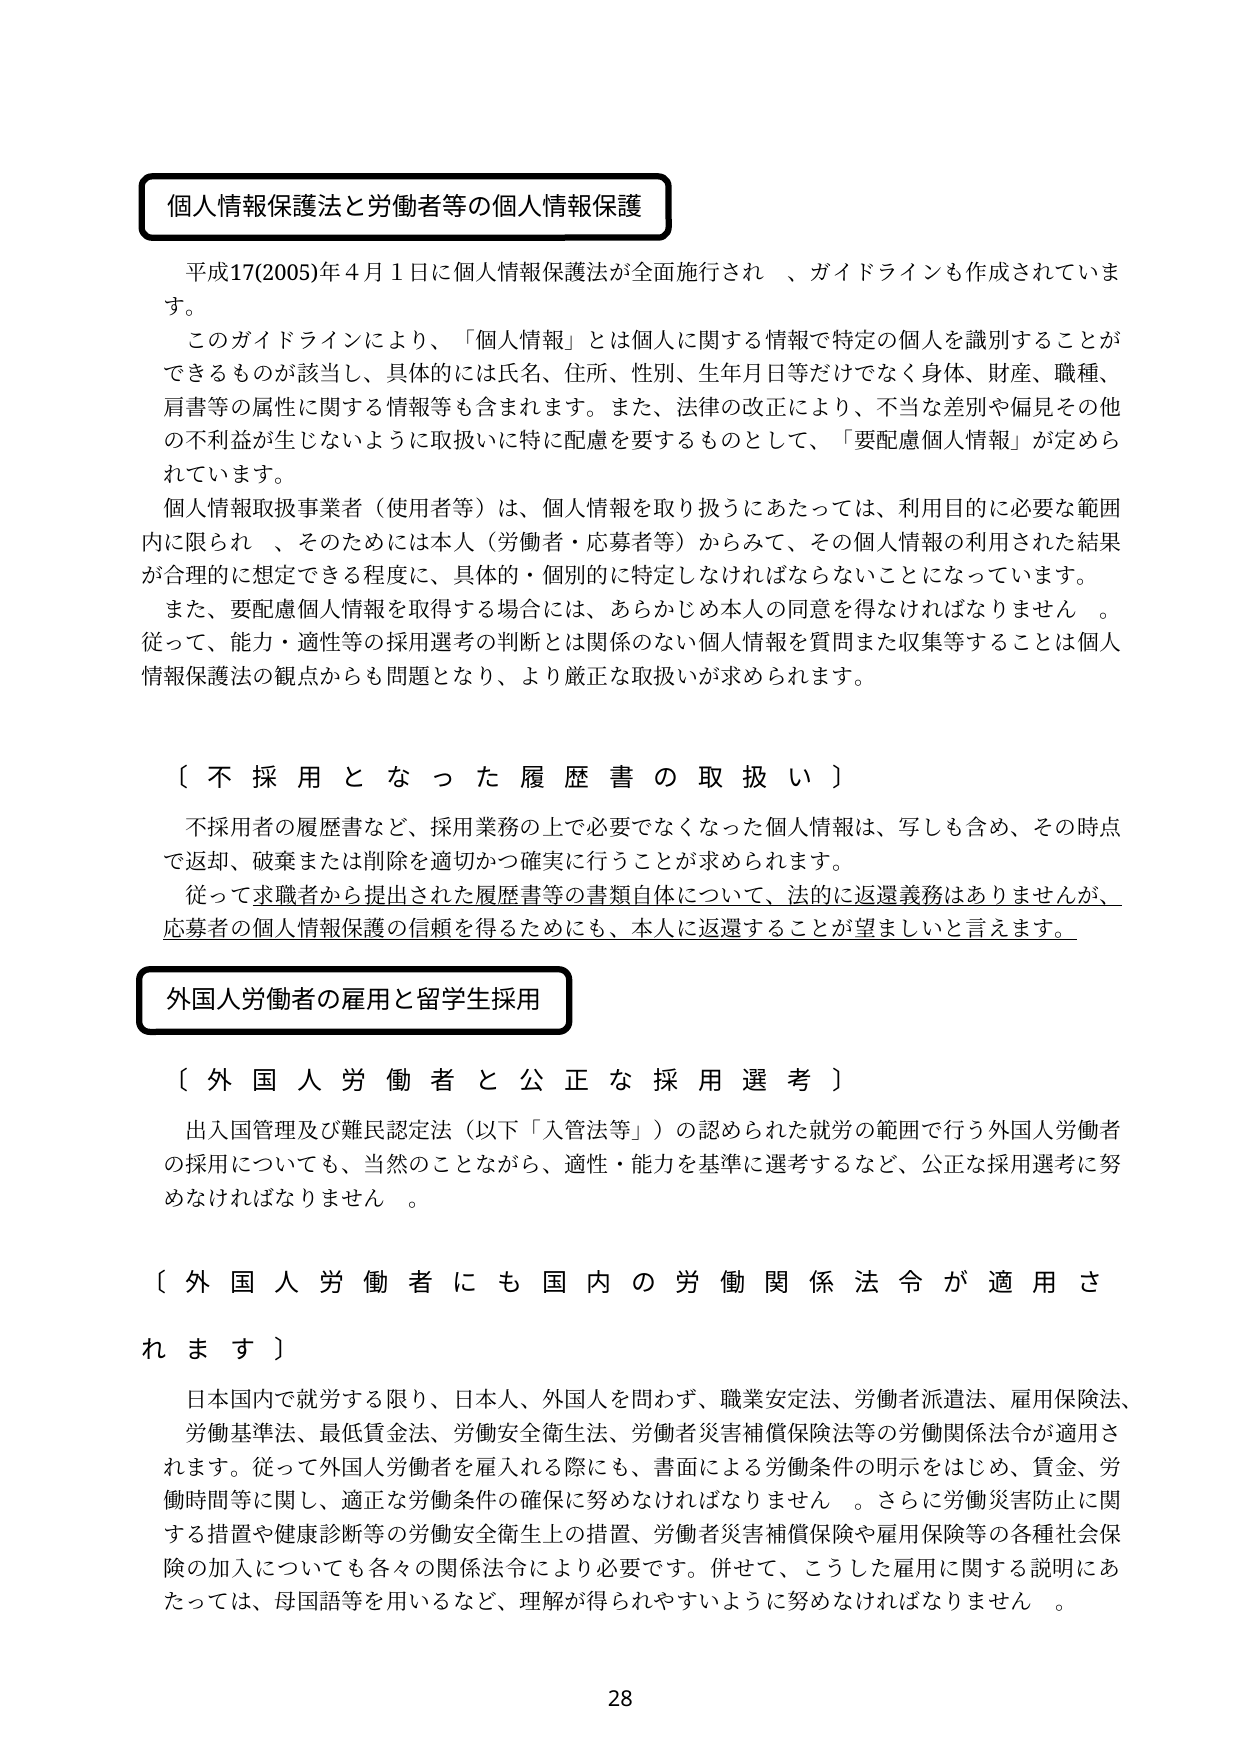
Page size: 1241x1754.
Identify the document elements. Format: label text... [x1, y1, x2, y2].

text 〔外国人労働者と公正な採用選考〕 [118, 1045, 1123, 1112]
text 不採用者の履歴書など、採用業務の上で必要でなくなった個人情報は、写しも含め、その時点で返却、破棄または削除を適切かつ確実に行うことが求められます｡ [163, 809, 1123, 877]
text また、要配慮個人情報を取得する場合には、あらかじめ本人の同意を得なければなりません。従って、能力・適性等の採用選考の判断とは関係のない個人情報を質問また収集等することは個人情報保護法の観点からも問題となり、より厳正な取扱いが求められます。 [141, 591, 1123, 692]
text 〔不採用となった履歴書の取扱い〕 [118, 742, 1034, 809]
text 出入国管理及び難民認定法（以下「入管法等」）の認められた就労の範囲で行う外国人労働者の採用についても、当然のことながら、適性・能力を基準に選考するなど、公正な採用選考に努めなければなりません。 [163, 1112, 1122, 1213]
text このガイドラインにより、「個人情報」とは個人に関する情報で特定の個人を識別することができるものが該当し、具体的には氏名、住所、性別、生年月日等だけでなく身体、財産、職種、肩書等の属性に関する情報等も含まれます。また、法律の改正により、不当な差別や偏見その他の不利益が生じないように取扱いに特に配慮を要するものとして、「要配慮個人情報」が定められています。 [141, 322, 1123, 490]
text 従って求職者から提出された履歴書等の書類自体について、法的に返還義務はありませんが、応募者の個人情報保護の信頼を得るためにも、本人に返還することが望ましいと言えます。 [163, 877, 1123, 944]
text 個人情報取扱事業者（使用者等）は、個人情報を取り扱うにあたっては、利用目的に必要な範囲内に限られ、そのためには本人（労働者・応募者等）からみて、その個人情報の利用された結果が合理的に想定できる程度に、具体的・個別的に特定しなければならないことになっています。 [141, 490, 1123, 591]
text 平成17(2005)年４月１日に個人情報保護法が全面施行され、ガイドラインも作成されています。 [141, 254, 1123, 322]
text 〔外国人労働者にも国内の労働関係法令が適用されます〕 [141, 1247, 1122, 1382]
text 日本国内で就労する限り、日本人、外国人を問わず、職業安定法、労働者派遣法、雇用保険法、 労働基準法、最低賃金法、労働安全衛生法、労働者災害補償保険法等の労働関係法令が適用されます。従って外国人労働者を雇入れる際にも、書面による労働条件の明示をはじめ、賃金、労働時間等に関し、適正な労働条件の確保に努めなければなりません。さらに労働災害防止に関する措置や健康診断等の労働安全衛生上の措置、労働者災害補償保険や雇用保険等の各種社会保険の加入についても各々の関係法令により必要です。併せて、こうした雇用に関する説明にあたっては、母国語等を用いるなど、理解が得られやすいように努めなければなりません。 [163, 1382, 1122, 1617]
